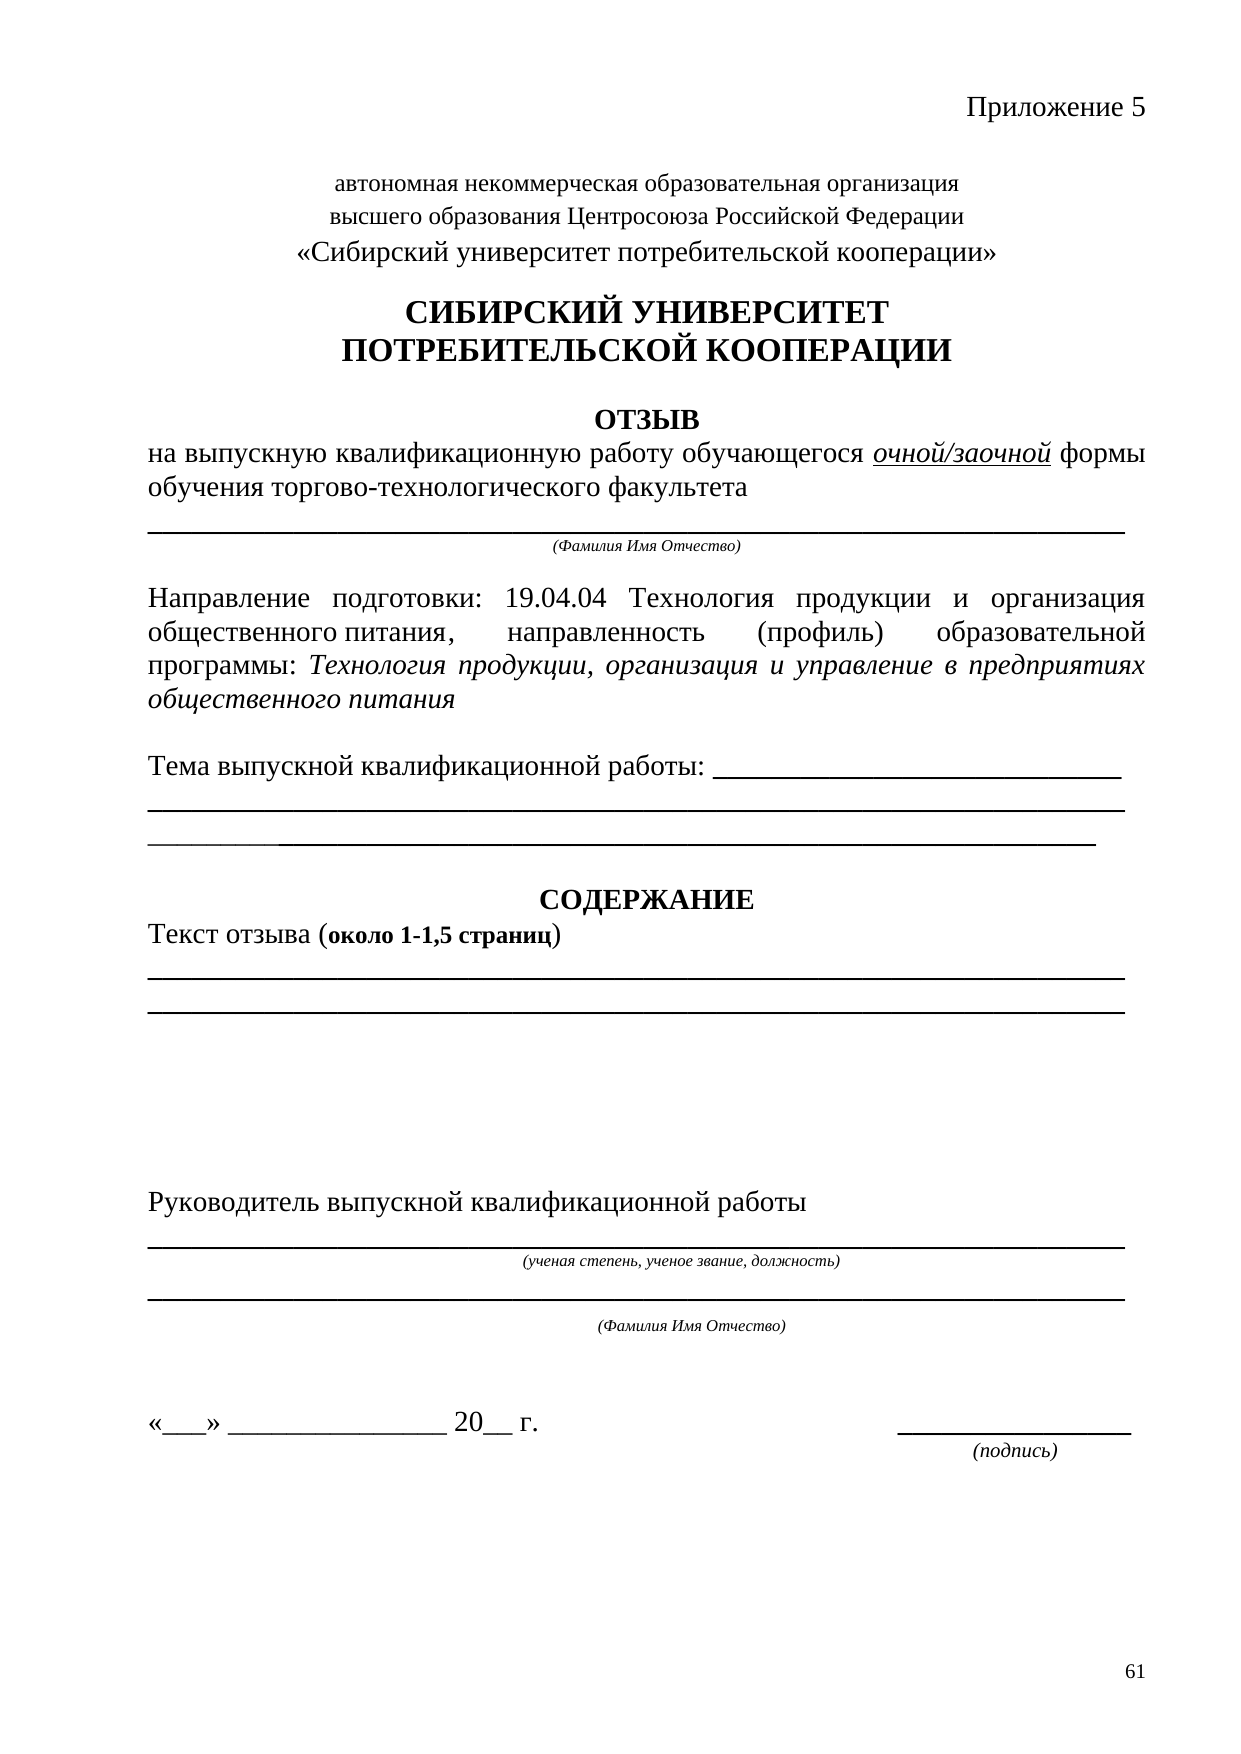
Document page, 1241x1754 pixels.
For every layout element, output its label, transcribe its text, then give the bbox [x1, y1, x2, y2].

text Текст отзыва (около 1-1,5 страниц) [148, 916, 1146, 949]
text автономная некоммерческая образовательная организация [148, 168, 1146, 197]
text ПОТРЕБИТЕЛЬСКОЙ КООПЕРАЦИИ [148, 330, 1146, 368]
text Приложение 5 [148, 89, 1146, 122]
text ___________________________________________________________________ [148, 782, 1146, 815]
text СОДЕРЖАНИЕ [148, 882, 1146, 916]
text высшего образования Центросоюза Российской Федерации [148, 201, 1146, 230]
text «Сибирский университет потребительской кооперации» [148, 234, 1146, 268]
text Руководитель выпускной квалификационной работы ___________________________________________________________________ [148, 1184, 1146, 1251]
text «___» _______________ 20__ г. ________________ [148, 1404, 1146, 1438]
text (ученая степень, ученое звание, должность) [148, 1251, 1146, 1270]
text ОТЗЫВ [148, 402, 1146, 436]
text ___________________________________________________________________ [148, 503, 1146, 536]
text (подпись) [748, 1438, 1146, 1462]
text СИБИРСКИЙ УНИВЕРСИТЕТ [148, 292, 1146, 330]
text _________________________________________________________________ [148, 815, 1146, 849]
text ___________________________________________________________________ [148, 949, 1146, 983]
text ___________________________________________________________________ [148, 983, 1146, 1016]
text на выпускную квалификационную работу обучающегося очной/заочной формы обучения торгово-технологического факультета [148, 436, 1146, 503]
text Тема выпускной квалификационной работы: ____________________________ [148, 748, 1146, 782]
text ___________________________________________________________________ (Фамилия Имя Отчество) [148, 1270, 1146, 1337]
text (Фамилия Имя Отчество) [148, 536, 1146, 555]
text Направление подготовки: 19.04.04 Технология продукции и организация общественного питания , направленность (профиль) образовательной программы: Технология продукции, организация и управление в предприятиях общественного питания [148, 580, 1146, 714]
